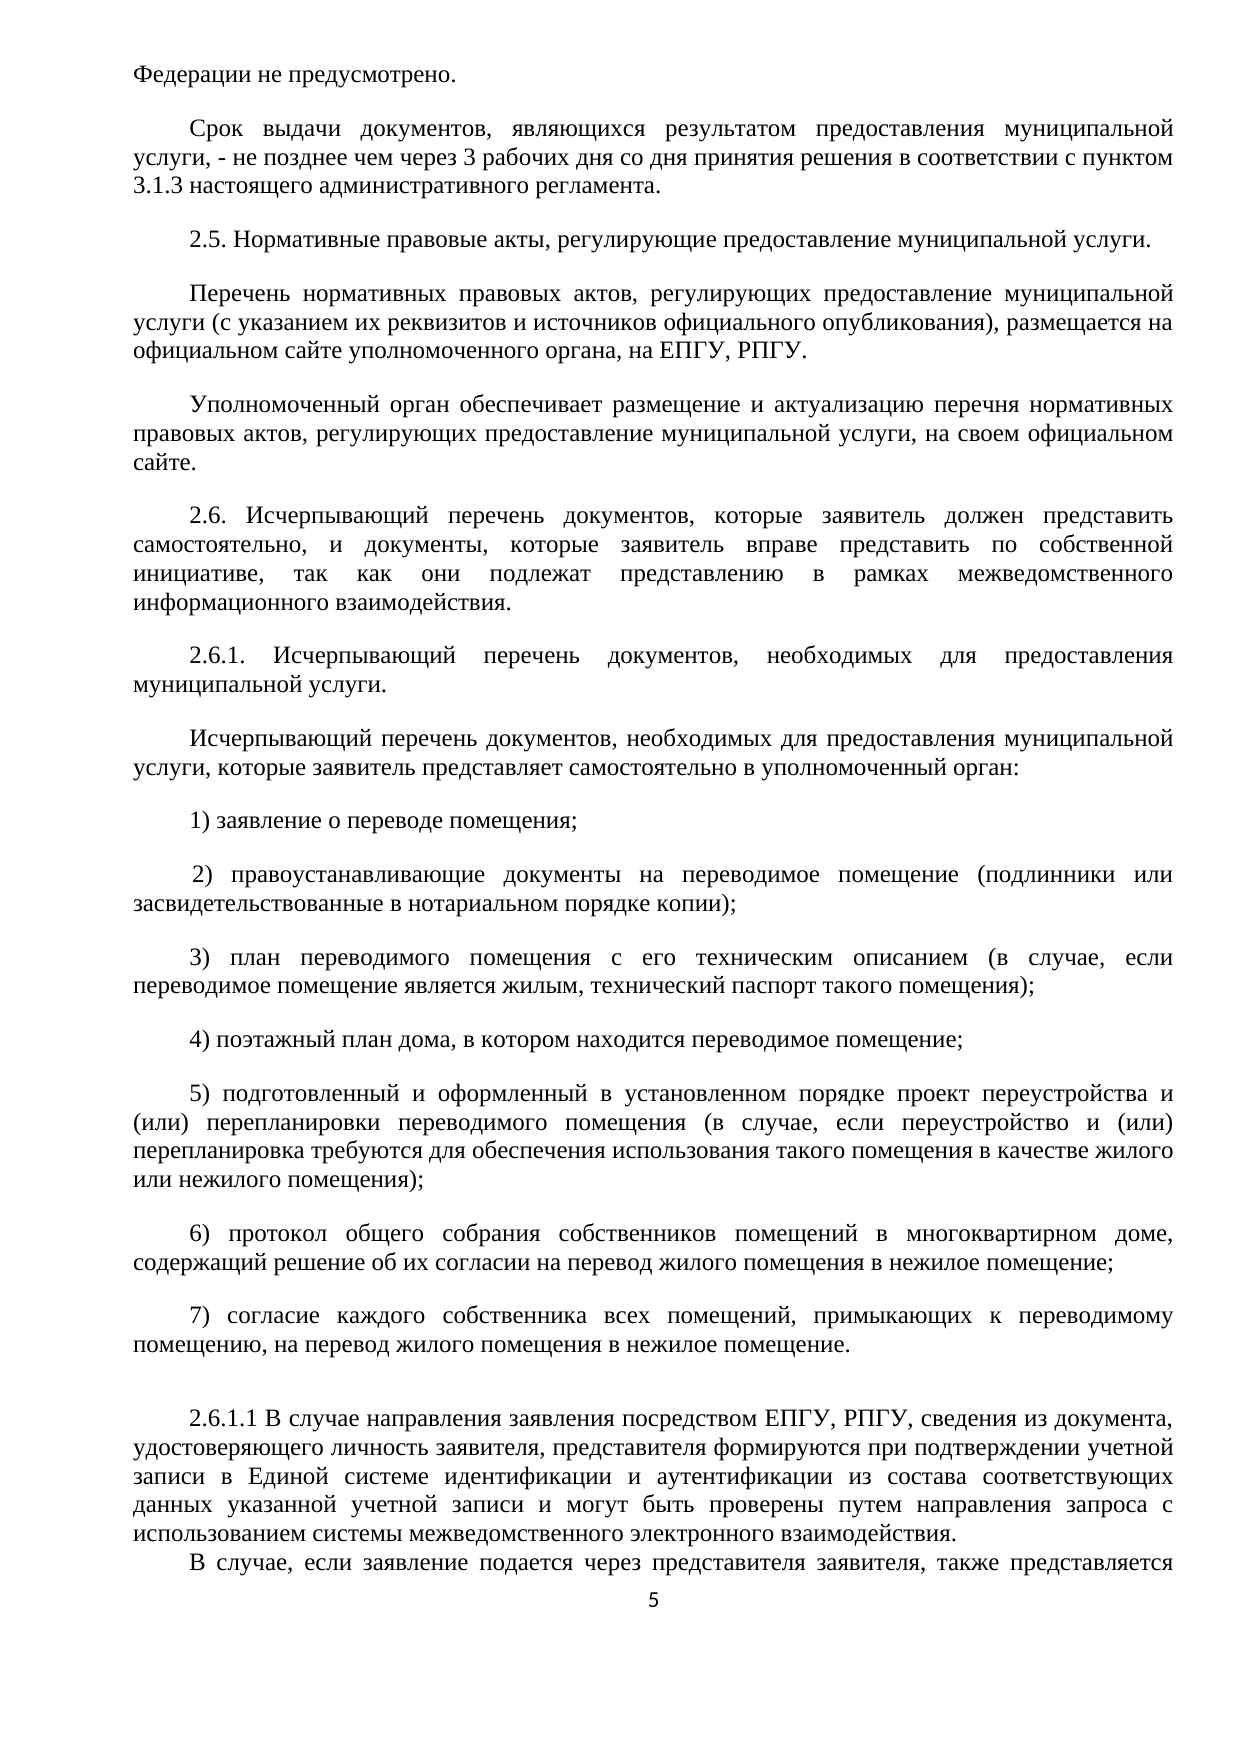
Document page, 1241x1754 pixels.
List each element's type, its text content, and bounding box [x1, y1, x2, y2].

text Перечень нормативных правовых актов, регулирующих предоставление муниципальной услуги (с указанием их реквизитов и источников официального опубликования), размещается на официальном сайте уполномоченного органа, на ЕПГУ, РПГУ. [133, 278, 1174, 364]
text 5) подготовленный и оформленный в установленном порядке проект переустройства и (или) перепланировки переводимого помещения (в случае, если переустройство и (или) перепланировка требуются для обеспечения использования такого помещения в качестве жилого или нежилого помещения); [133, 1078, 1174, 1193]
text 2.6. Исчерпывающий перечень документов, которые заявитель должен представить самостоятельно, и документы, которые заявитель вправе представить по собственной инициативе, так как они подлежат представлению в рамках межведомственного информационного взаимодействия. [133, 500, 1174, 615]
text 2.6.1.1 В случае направления заявления посредством ЕПГУ, РПГУ, сведения из документа, удостоверяющего личность заявителя, представителя формируются при подтверждении учетной записи в Единой системе идентификации и аутентификации из состава соответствующих данных указанной учетной записи и могут быть проверены путем направления запроса с использованием системы межведомственного электронного взаимодействия. [133, 1403, 1174, 1547]
text 4) поэтажный план дома, в котором находится переводимое помещение; [133, 1024, 1174, 1053]
text 1) заявление о переводе помещения; [133, 805, 1174, 834]
text Срок выдачи документов, являющихся результатом предоставления муниципальной услуги, - не позднее чем через 3 рабочих дня со дня принятия решения в соответствии с пунктом 3.1.3 настоящего административного регламента. [133, 113, 1174, 199]
text Исчерпывающий перечень документов, необходимых для предоставления муниципальной услуги, которые заявитель представляет самостоятельно в уполномоченный орган: [133, 723, 1174, 780]
text 2.6.1. Исчерпывающий перечень документов, необходимых для предоставления муниципальной услуги. [133, 640, 1174, 698]
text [133, 59, 1174, 88]
text 2) правоустанавливающие документы на переводимое помещение (подлинники или засвидетельствованные в нотариальном порядке копии); [133, 859, 1174, 917]
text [133, 1547, 1174, 1576]
text Уполномоченный орган обеспечивает размещение и актуализацию перечня нормативных правовых актов, регулирующих предоставление муниципальной услуги, на своем официальном сайте. [133, 389, 1174, 475]
text 2.5. Нормативные правовые акты, регулирующие предоставление муниципальной услуги. [133, 224, 1174, 253]
text 6) протокол общего собрания собственников помещений в многоквартирном доме, содержащий решение об их согласии на перевод жилого помещения в нежилое помещение; [133, 1218, 1174, 1275]
text 3) план переводимого помещения с его техническим описанием (в случае, если переводимое помещение является жилым, технический паспорт такого помещения); [133, 942, 1174, 999]
text 7) согласие каждого собственника всех помещений, примыкающих к переводимому помещению, на перевод жилого помещения в нежилое помещение. [133, 1300, 1174, 1358]
